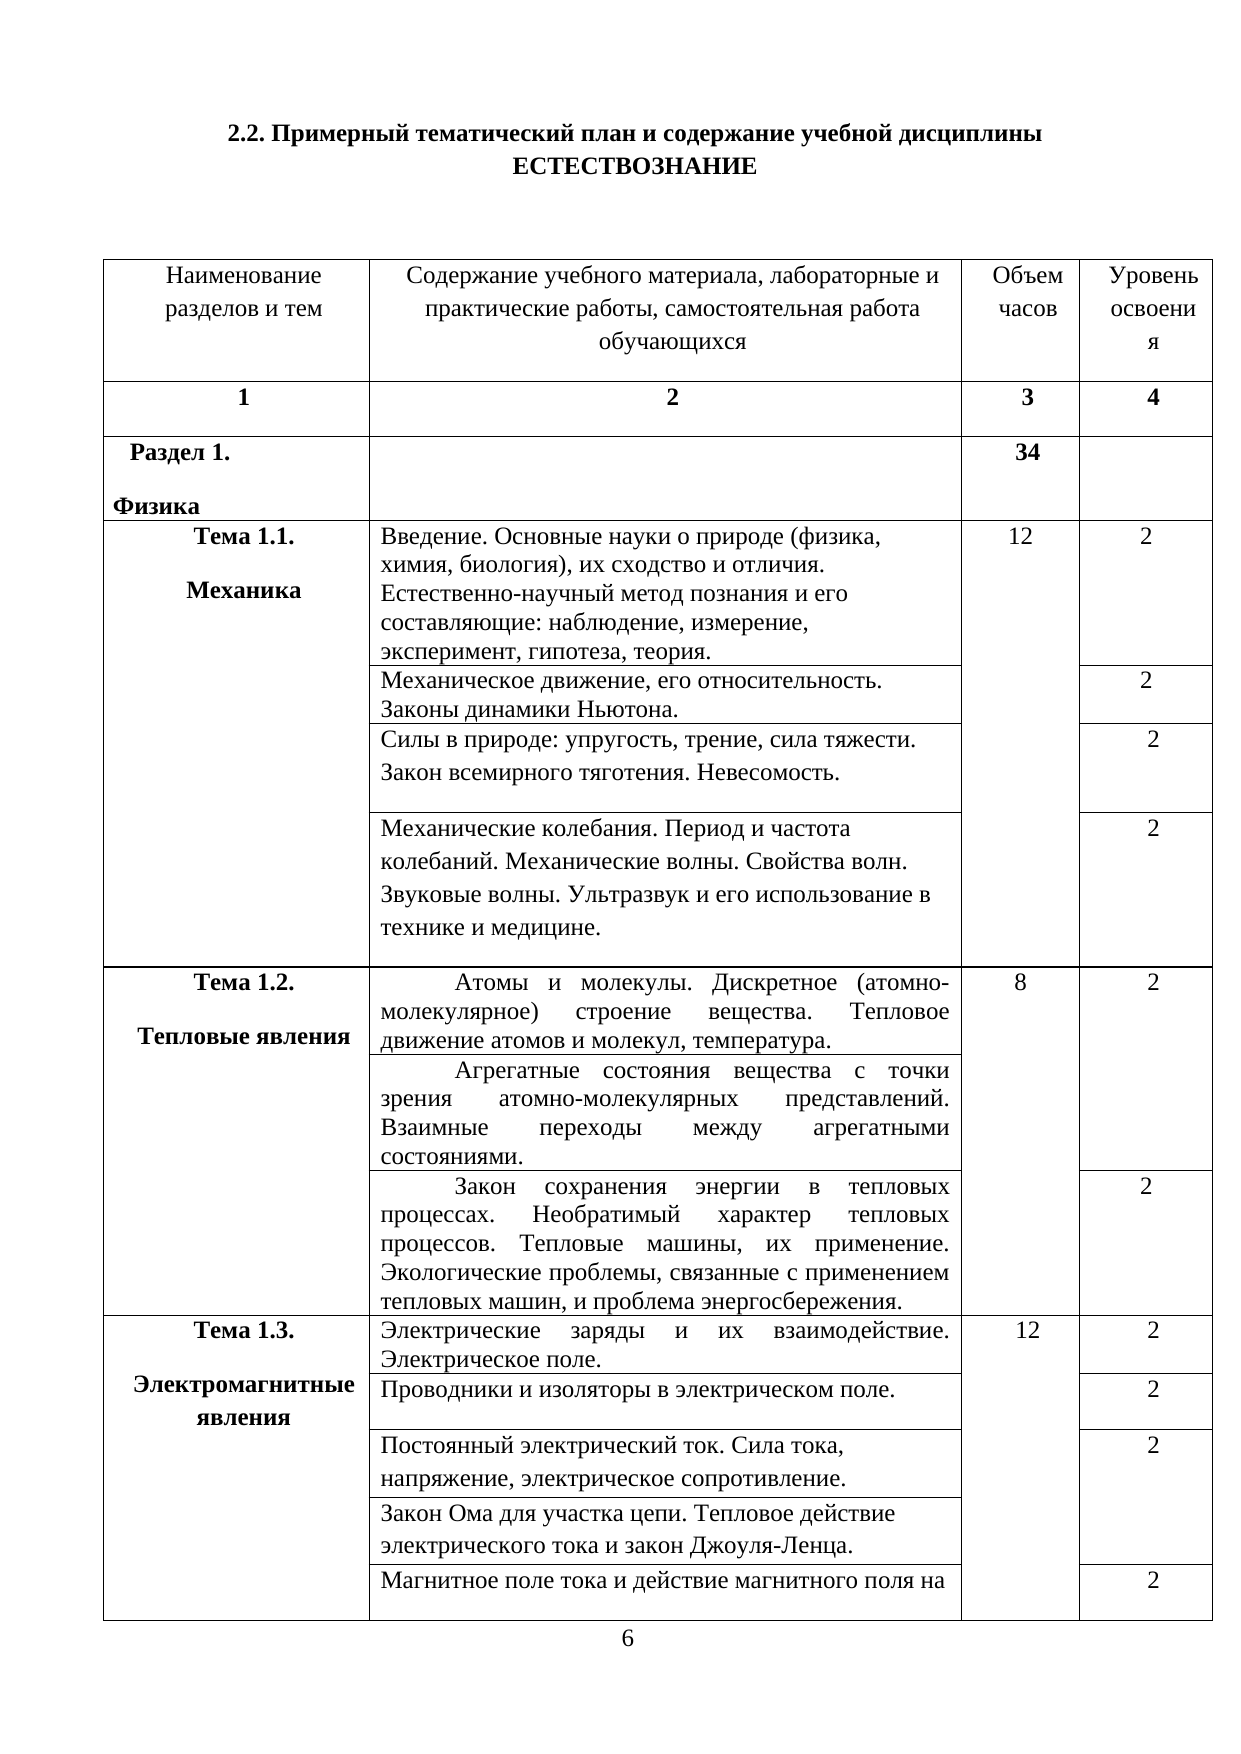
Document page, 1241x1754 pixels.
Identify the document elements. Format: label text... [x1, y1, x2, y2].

table_cell 3 [962, 382, 1079, 436]
table_cell 2 [1080, 1171, 1212, 1314]
table_cell 2 [1080, 1316, 1212, 1373]
table_cell 2 [1080, 724, 1212, 812]
table_cell 2 [1080, 521, 1212, 664]
table_cell Введение. Основные науки о природе (физика, химия, биология), их сходство и отличия. Естественно-научный метод познания и его составляющие: наблюдение, измерение, эксперимент, гипотеза, теория. [370, 521, 961, 664]
table_cell [370, 437, 961, 520]
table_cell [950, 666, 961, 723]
table_cell Электрические заряды и их взаимодействие. Электрическое поле. [370, 1316, 961, 1373]
table_cell Тема 1.2. Тепловые явления [104, 968, 369, 1314]
table_cell Постоянный электрический ток. Сила тока, напряжение, электрическое сопротивление. [370, 1430, 961, 1497]
table_cell [1080, 437, 1212, 520]
table_cell 8 [962, 968, 1079, 1314]
table_cell Раздел 1. Физика [104, 437, 369, 520]
table_cell 2 [1080, 666, 1212, 723]
text 2.2. Примерный тематический план и содержание учебной дисциплины Естествознание [148, 118, 1122, 180]
table_cell Атомы и молекулы. Дискретное (атомно-молекулярное) строение вещества. Тепловое движение атомов и молекул, температура. [370, 968, 961, 1054]
table_cell 12 [962, 1316, 1079, 1620]
table_cell Агрегатные состояния вещества с точки зрения атомно-молекулярных представлений. Взаимные переходы между агрегатными состояниями. [370, 1055, 961, 1170]
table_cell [370, 1565, 961, 1620]
table_cell 2 [1080, 968, 1212, 1170]
table_cell 2 [1080, 813, 1212, 966]
table_cell 4 [1080, 382, 1212, 436]
table_header Содержание учебного материала, лабораторные и практические работы, самостоятельная работа обучающихся [370, 260, 961, 381]
table_cell 2 [1080, 1565, 1212, 1620]
table_cell Проводники и изоляторы в электрическом поле. [370, 1374, 961, 1429]
table_cell Тема 1.1. Механика [104, 521, 369, 966]
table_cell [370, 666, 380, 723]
table_cell Механические колебания. Период и частота колебаний. Механические волны. Свойства волн. Звуковые волны. Ультразвук и его использование в технике и медицине. [370, 813, 961, 966]
table_header Объем часов [962, 260, 1079, 381]
table_cell 1 [104, 382, 369, 436]
table_header Уровень освоения [1080, 260, 1212, 381]
table_cell 2 [1080, 1430, 1212, 1564]
table_cell 12 [962, 521, 1079, 966]
table_cell 34 [962, 437, 1079, 520]
table_cell 2 [1080, 1374, 1212, 1429]
table_header Наименование разделов и тем [104, 260, 369, 381]
table_cell 2 [370, 382, 961, 436]
table_cell Закон Ома для участка цепи. Тепловое действие электрического тока и закон Джоуля-Ленца. [370, 1498, 961, 1564]
table_cell Силы в природе: упругость, трение, сила тяжести. Закон всемирного тяготения. Невесомость. [370, 724, 961, 812]
table_cell Закон сохранения энергии в тепловых процессах. Необратимый характер тепловых процессов. Тепловые машины, их применение. Экологические проблемы, связанные с применением тепловых машин, и проблема энергосбережения. [370, 1171, 961, 1314]
table_cell Тема 1.3. Электромагнитные явления [104, 1316, 369, 1620]
